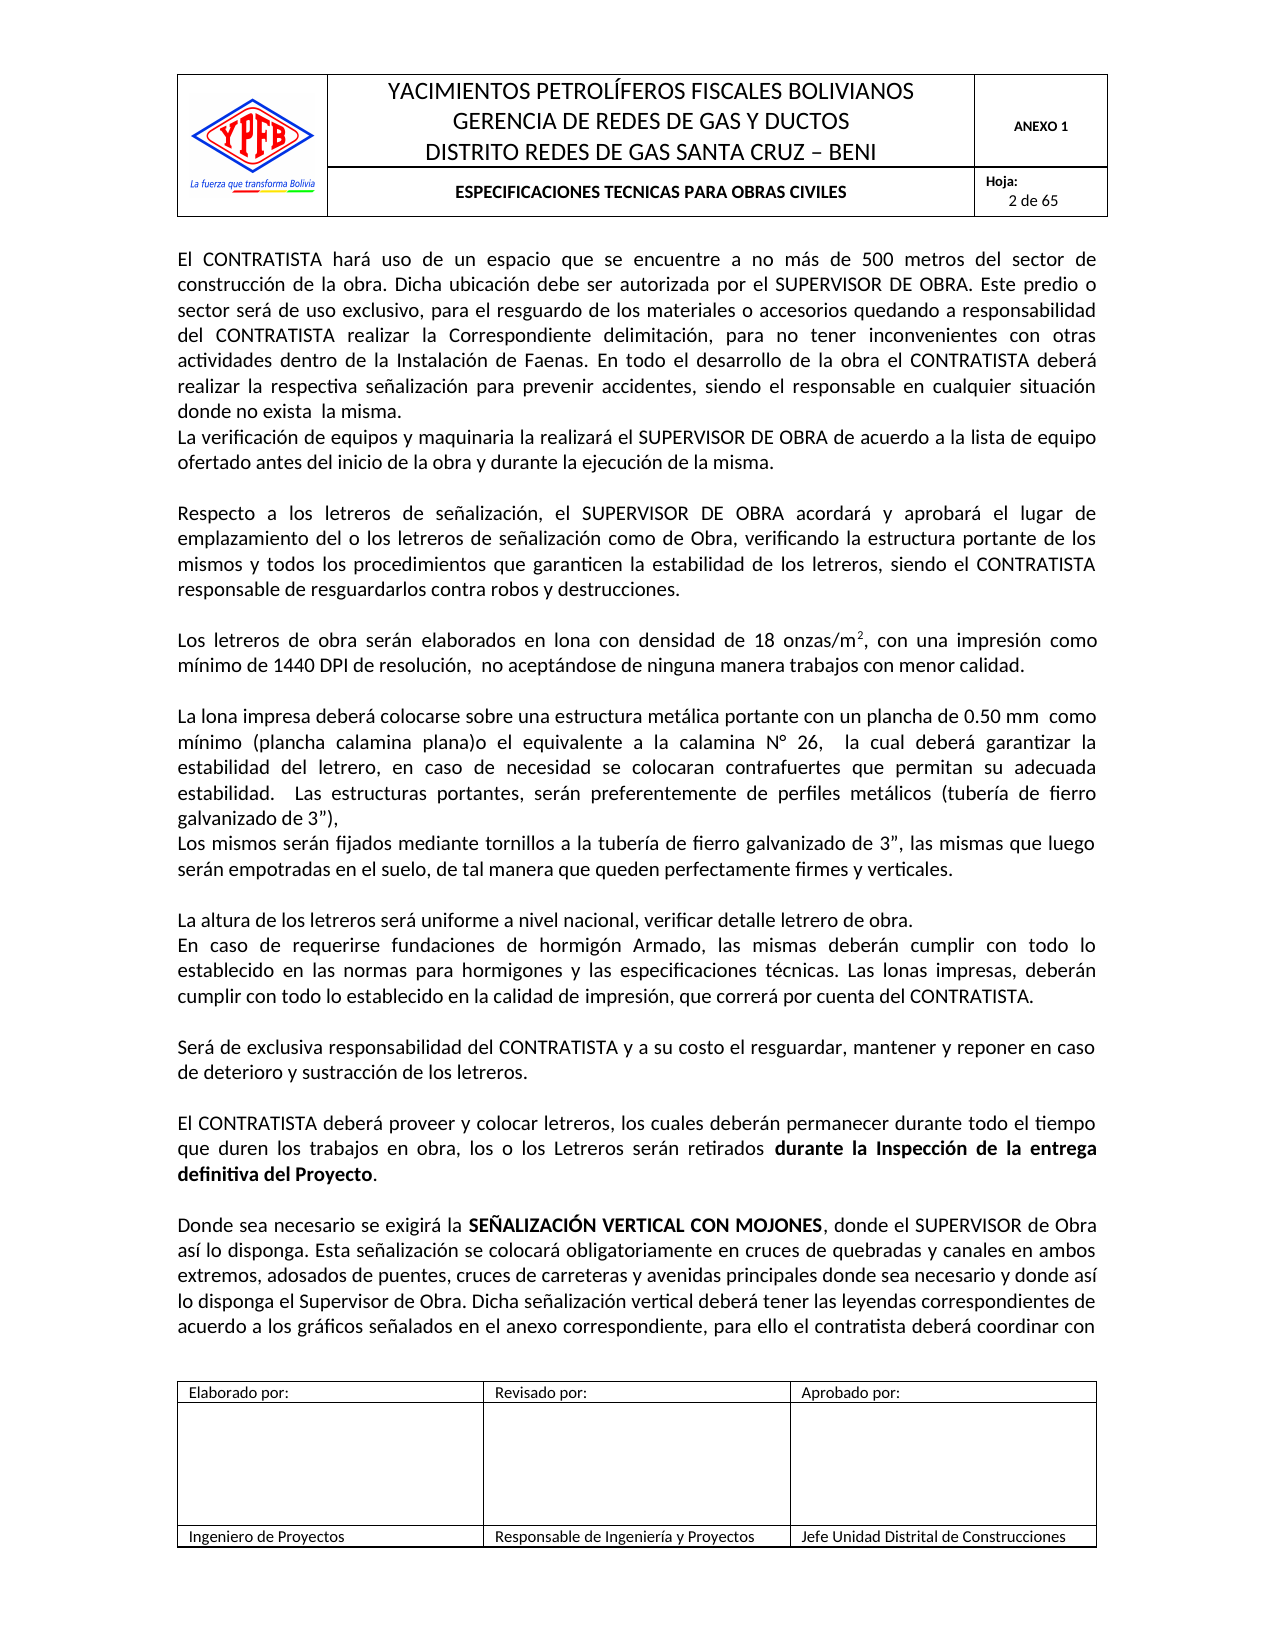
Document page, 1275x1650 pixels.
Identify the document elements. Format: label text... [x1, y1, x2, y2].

text La lona impresa deberá colocarse sobre una estructura metálica portante con un plancha de 0.50 mm como mínimo (plancha calamina plana)o el equivalente a la calamina N° 26, la cual deberá garantizar la estabilidad del letrero, en caso de necesidad se colocaran contrafuertes que permitan su adecuada estabilidad. Las estructuras portantes, serán preferentemente de perfiles metálicos (tubería de fierro galvanizado de 3”), [177, 703, 1098, 831]
text Los letreros de obra serán elaborados en lona con densidad de 18 onzas/m2, con una impresión como mínimo de 1440 DPI de resolución, no aceptándose de ninguna manera trabajos con menor calidad. [177, 627, 1098, 678]
picture [188, 93, 316, 198]
text Los mismos serán fijados mediante tornillos a la tubería de fierro galvanizado de 3”, las mismas que luego serán empotradas en el suelo, de tal manera que queden perfectamente firmes y verticales. [177, 831, 1098, 881]
text La verificación de equipos y maquinaria la realizará el SUPERVISOR DE OBRA de acuerdo a la lista de equipo ofertado antes del inicio de la obra y durante la ejecución de la misma. [177, 424, 1098, 475]
text Respecto a los letreros de señalización, el SUPERVISOR DE OBRA acordará y aprobará el lugar de emplazamiento del o los letreros de señalización como de Obra, verificando la estructura portante de los mismos y todos los procedimientos que garanticen la estabilidad de los letreros, siendo el CONTRATISTA responsable de resguardarlos contra robos y destrucciones. [177, 500, 1098, 602]
text El CONTRATISTA deberá proveer y colocar letreros, los cuales deberán permanecer durante todo el tiempo que duren los trabajos en obra, los o los Letreros serán retirados durante la Inspección de la entrega definitiva del Proyecto. [177, 1110, 1098, 1186]
text Será de exclusiva responsabilidad del CONTRATISTA y a su costo el resguardar, mantener y reponer en caso de deterioro y sustracción de los letreros. [177, 1034, 1098, 1085]
text La altura de los letreros será uniforme a nivel nacional, verificar detalle letrero de obra. [177, 907, 1098, 932]
text El CONTRATISTA hará uso de un espacio que se encuentre a no más de 500 metros del sector de construcción de la obra. Dicha ubicación debe ser autorizada por el SUPERVISOR DE OBRA. Este predio o sector será de uso exclusivo, para el resguardo de los materiales o accesorios quedando a responsabilidad del CONTRATISTA realizar la Correspondiente delimitación, para no tener inconvenientes con otras actividades dentro de la Instalación de Faenas. En todo el desarrollo de la obra el CONTRATISTA deberá realizar la respectiva señalización para prevenir accidentes, siendo el responsable en cualquier situación donde no exista la misma. [177, 246, 1098, 424]
text En caso de requerirse fundaciones de hormigón Armado, las mismas deberán cumplir con todo lo establecido en las normas para hormigones y las especificaciones técnicas. Las lonas impresas, deberán cumplir con todo lo establecido en la calidad de impresión, que correrá por cuenta del CONTRATISTA. [177, 932, 1098, 1008]
